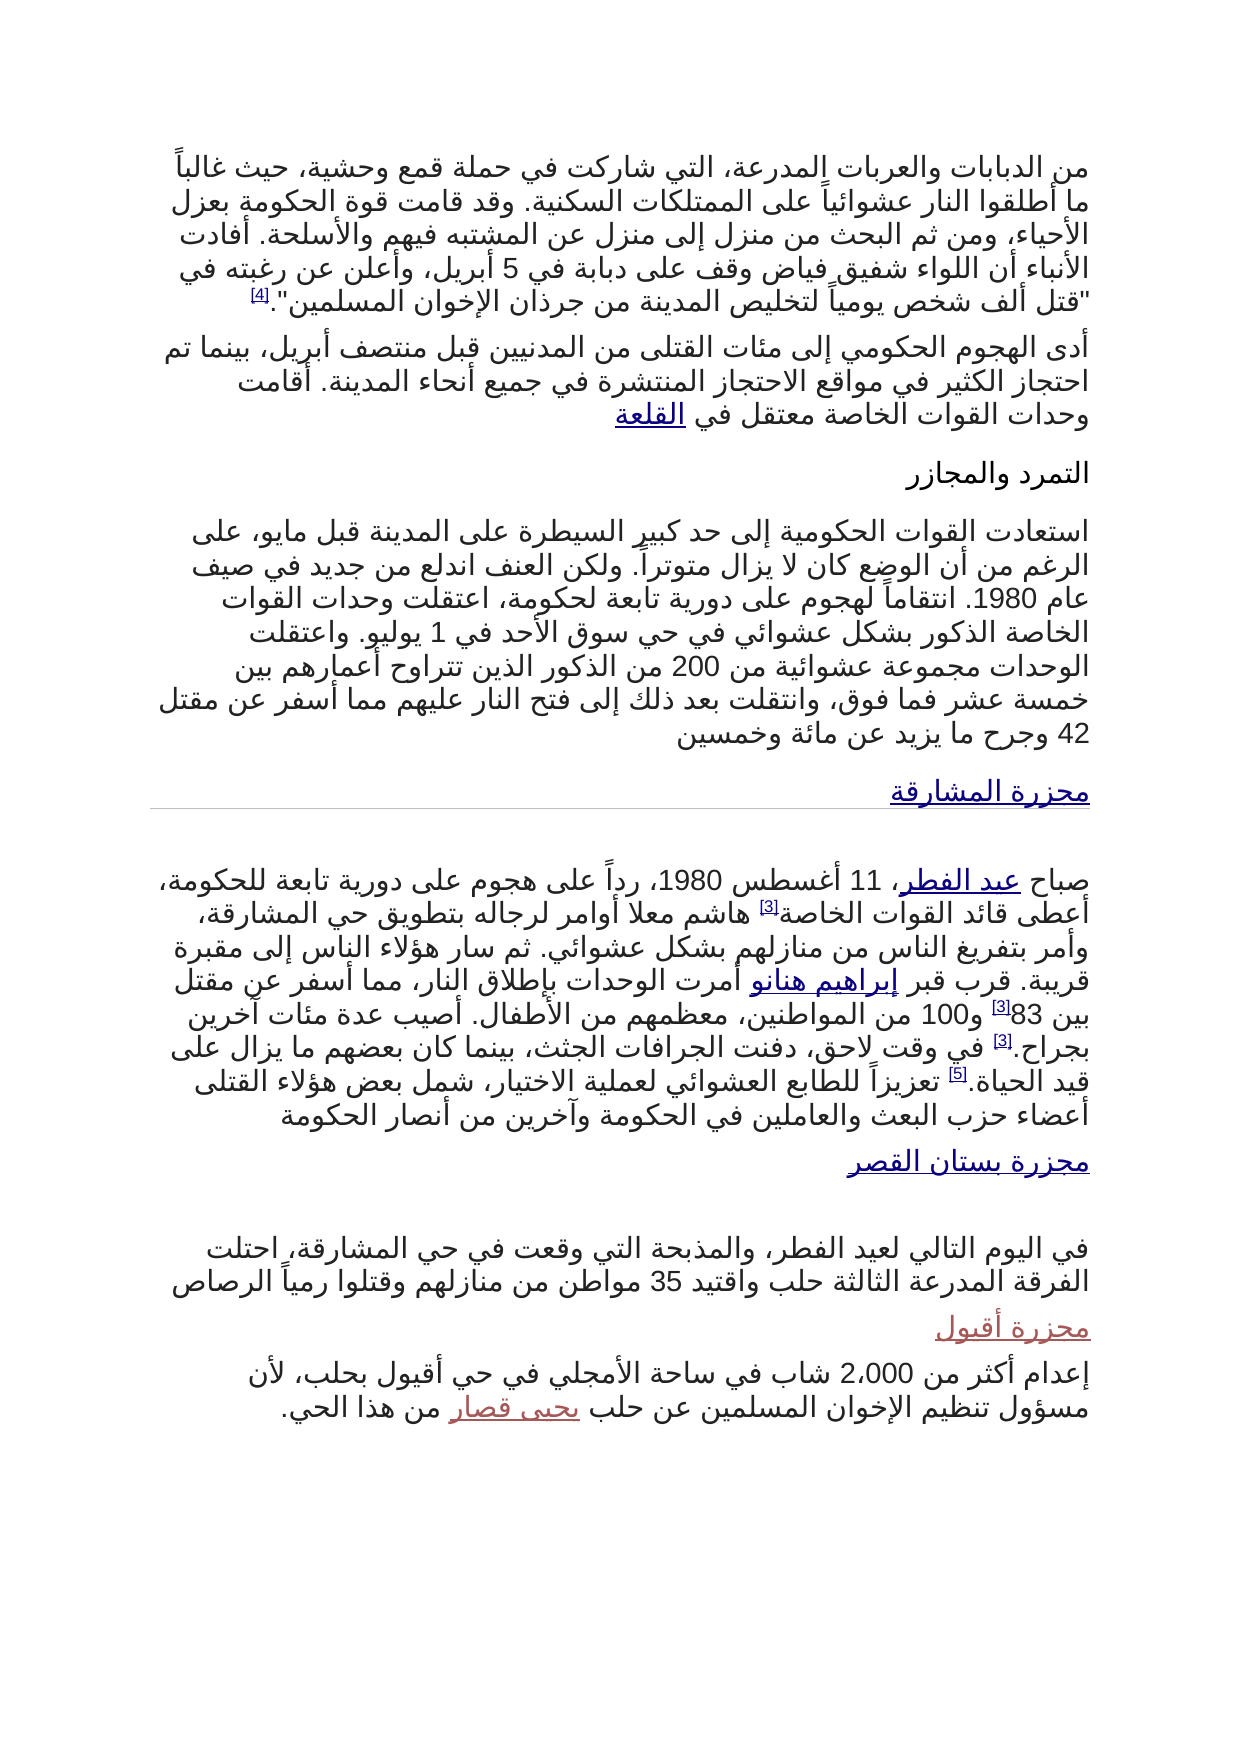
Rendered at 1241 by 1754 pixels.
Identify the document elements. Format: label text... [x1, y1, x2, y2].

text إعدام أكثر من 2،000 شاب في ساحة الأمجلي في حي أقيول بحلب، لأن مسؤول تنظيم الإخوان المسلمين عن حلب يحيى قصار من هذا الحي. [150, 1356, 1090, 1423]
text استعادت القوات الحكومية إلى حد كبير السيطرة على المدينة قبل مايو، على الرغم من أن الوضع كان لا يزال متوتراً. ولكن العنف اندلع من جديد في صيف عام 1980. انتقاماً لهجوم على دورية تابعة لحكومة، اعتقلت وحدات القوات الخاصة الذكور بشكل عشوائي في حي سوق الأحد في 1 يوليو. واعتقلت الوحدات مجموعة عشوائية من 200 من الذكور الذين تتراوح أعمارهم بين خمسة عشر فما فوق، وانتقلت بعد ذلك إلى فتح النار عليهم مما أسفر عن مقتل 42 وجرح ما يزيد عن مائة وخمسين [150, 514, 1090, 749]
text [150, 150, 1090, 318]
text في اليوم التالي لعيد الفطر، والمذبحة التي وقعت في حي المشارقة، احتلت الفرقة المدرعة الثالثة حلب واقتيد 35 مواطن من منازلهم وقتلوا رمياً الرصاص [150, 1231, 1090, 1298]
text مجزرة بستان القصر [150, 1144, 1090, 1177]
text مجزرة أقيول [150, 1310, 1090, 1344]
text مجزرة المشارقة [150, 774, 1090, 808]
text أدى الهجوم الحكومي إلى مئات القتلى من المدنيين قبل منتصف أبريل، بينما تم احتجاز الكثير في مواقع الاحتجاز المنتشرة في جميع أنحاء المدينة. أقامت وحدات القوات الخاصة معتقل في القلعة [150, 330, 1090, 431]
text التمرد والمجازر [150, 456, 1090, 489]
text صباح عيد الفطر، 11 أغسطس 1980، رداً على هجوم على دورية تابعة للحكومة، أعطى قائد القوات الخاصة[3] هاشم معلا أوامر لرجاله بتطويق حي المشارقة، وأمر بتفريغ الناس من منازلهم بشكل عشوائي. ثم سار هؤلاء الناس إلى مقبرة قريبة. قرب قبر إبراهيم هنانو أمرت الوحدات بإطلاق النار، مما أسفر عن مقتل بين 83[3] و100 من المواطنين، معظمهم من الأطفال. أصيب عدة مئات آخرين بجراح.[3] في وقت لاحق، دفنت الجرافات الجثث، بينما كان بعضهم ما يزال على قيد الحياة.[5] تعزيزاً للطابع العشوائي لعملية الاختيار، شمل بعض هؤلاء القتلى أعضاء حزب البعث والعاملين في الحكومة وآخرين من أنصار الحكومة [150, 863, 1090, 1131]
